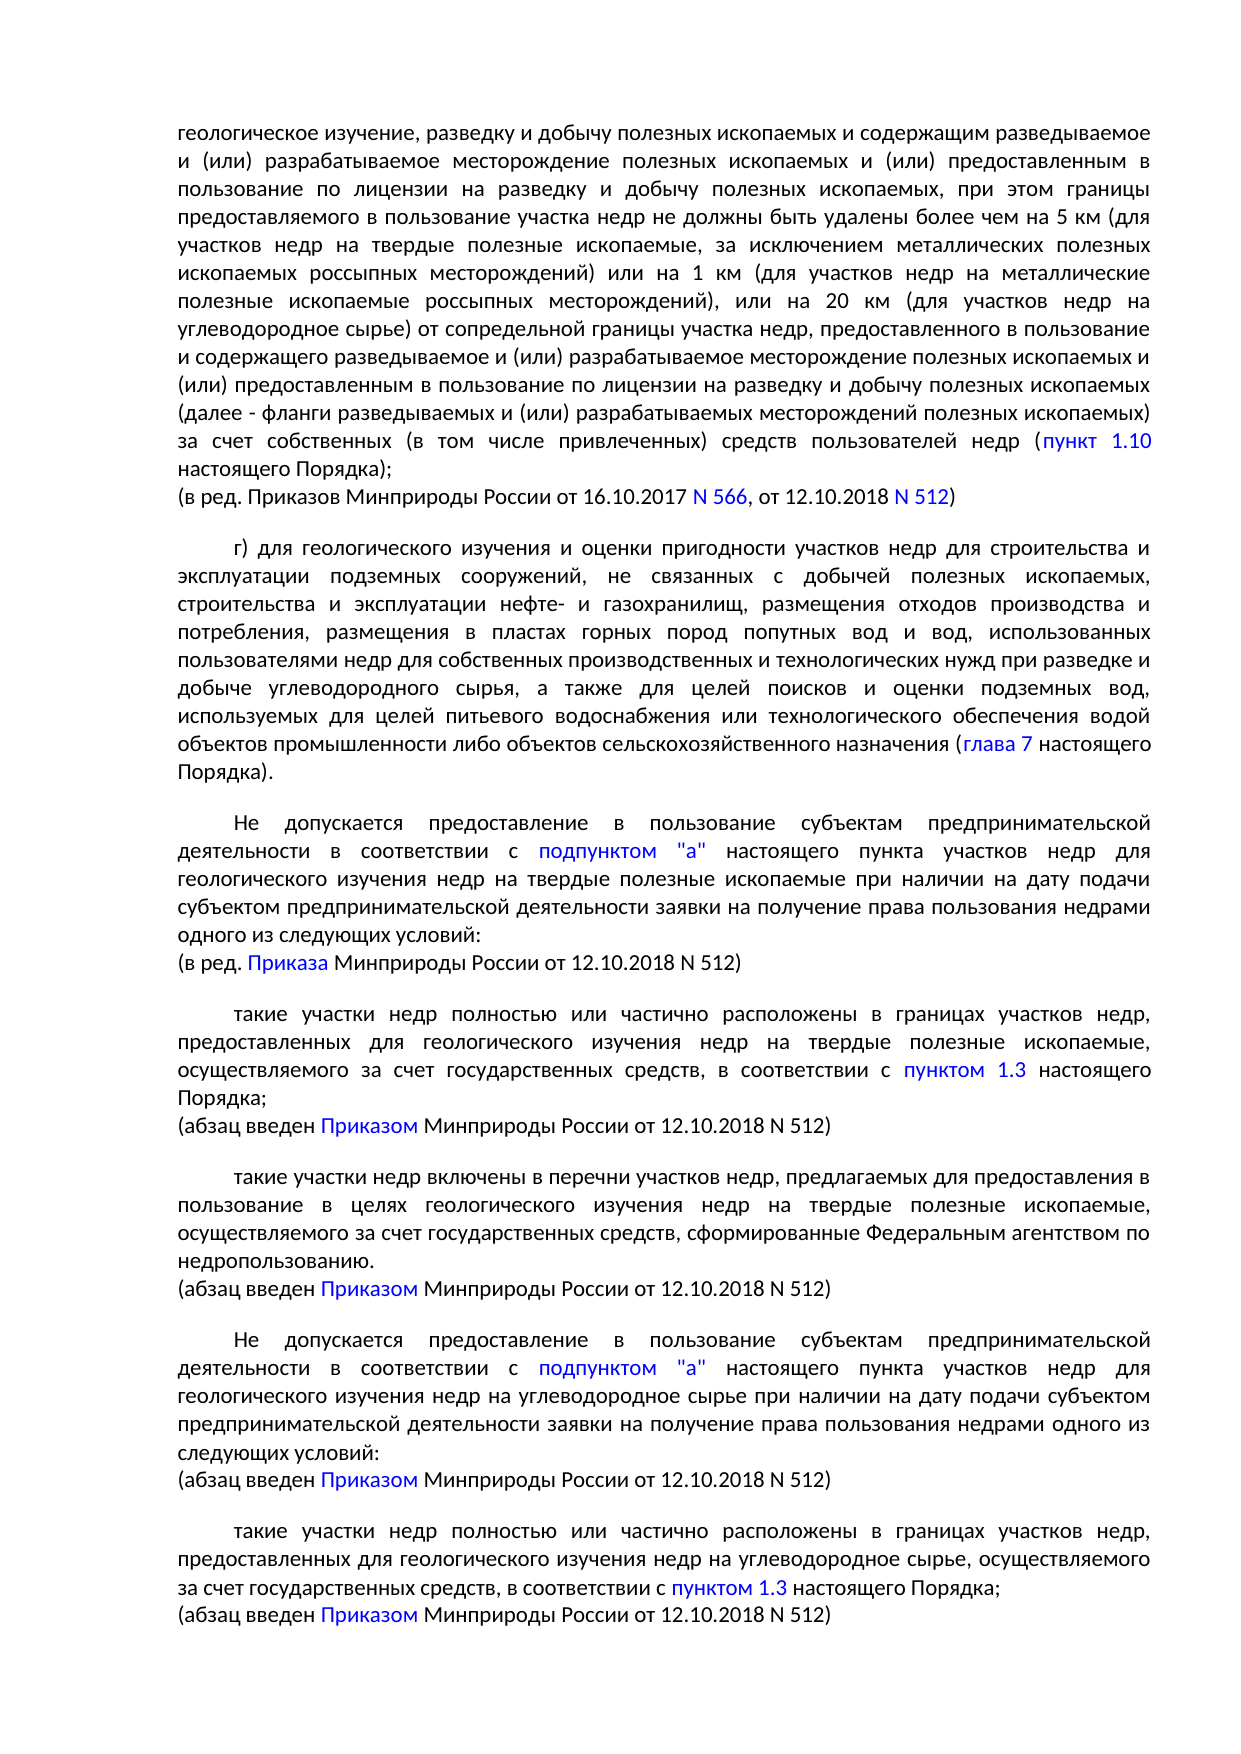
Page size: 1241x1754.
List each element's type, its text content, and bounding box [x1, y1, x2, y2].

text (абзац введен Приказом Минприроды России от 12.10.2018 N 512) [177, 1601, 1152, 1629]
text (в ред. Приказа Минприроды России от 12.10.2018 N 512) [177, 948, 1152, 977]
text Не допускается предоставление в пользование субъектам предпринимательской деятельности в соответствии с подпунктом "а" настоящего пункта участков недр для геологического изучения недр на твердые полезные ископаемые при наличии на дату подачи субъектом предпринимательской деятельности заявки на получение права пользования недрами одного из следующих условий: [177, 808, 1152, 948]
text (абзац введен Приказом Минприроды России от 12.10.2018 N 512) [177, 1466, 1152, 1494]
text Не допускается предоставление в пользование субъектам предпринимательской деятельности в соответствии с подпунктом "а" настоящего пункта участков недр для геологического изучения недр на углеводородное сырье при наличии на дату подачи субъектом предпринимательской деятельности заявки на получение права пользования недрами одного из следующих условий: [177, 1326, 1152, 1466]
text (в ред. Приказов Минприроды России от 16.10.2017 N 566, от 12.10.2018 N 512) [177, 482, 1152, 510]
text такие участки недр полностью или частично расположены в границах участков недр, предоставленных для геологического изучения недр на углеводородное сырье, осуществляемого за счет государственных средств, в соответствии с пунктом 1.3 настоящего Порядка; [177, 1517, 1152, 1601]
text г) для геологического изучения и оценки пригодности участков недр для строительства и эксплуатации подземных сооружений, не связанных с добычей полезных ископаемых, строительства и эксплуатации нефте- и газохранилищ, размещения отходов производства и потребления, размещения в пластах горных пород попутных вод и вод, использованных пользователями недр для собственных производственных и технологических нужд при разведке и добыче углеводородного сырья, а также для целей поисков и оценки подземных вод, используемых для целей питьевого водоснабжения или технологического обеспечения водой объектов промышленности либо объектов сельскохозяйственного назначения (глава 7 настоящего Порядка). [177, 533, 1152, 786]
text такие участки недр полностью или частично расположены в границах участков недр, предоставленных для геологического изучения недр на твердые полезные ископаемые, осуществляемого за счет государственных средств, в соответствии с пунктом 1.3 настоящего Порядка; [177, 999, 1152, 1112]
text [177, 118, 1152, 482]
text (абзац введен Приказом Минприроды России от 12.10.2018 N 512) [177, 1274, 1152, 1303]
text такие участки недр включены в перечни участков недр, предлагаемых для предоставления в пользование в целях геологического изучения недр на твердые полезные ископаемые, осуществляемого за счет государственных средств, сформированные Федеральным агентством по недропользованию. [177, 1162, 1152, 1274]
text (абзац введен Приказом Минприроды России от 12.10.2018 N 512) [177, 1112, 1152, 1139]
